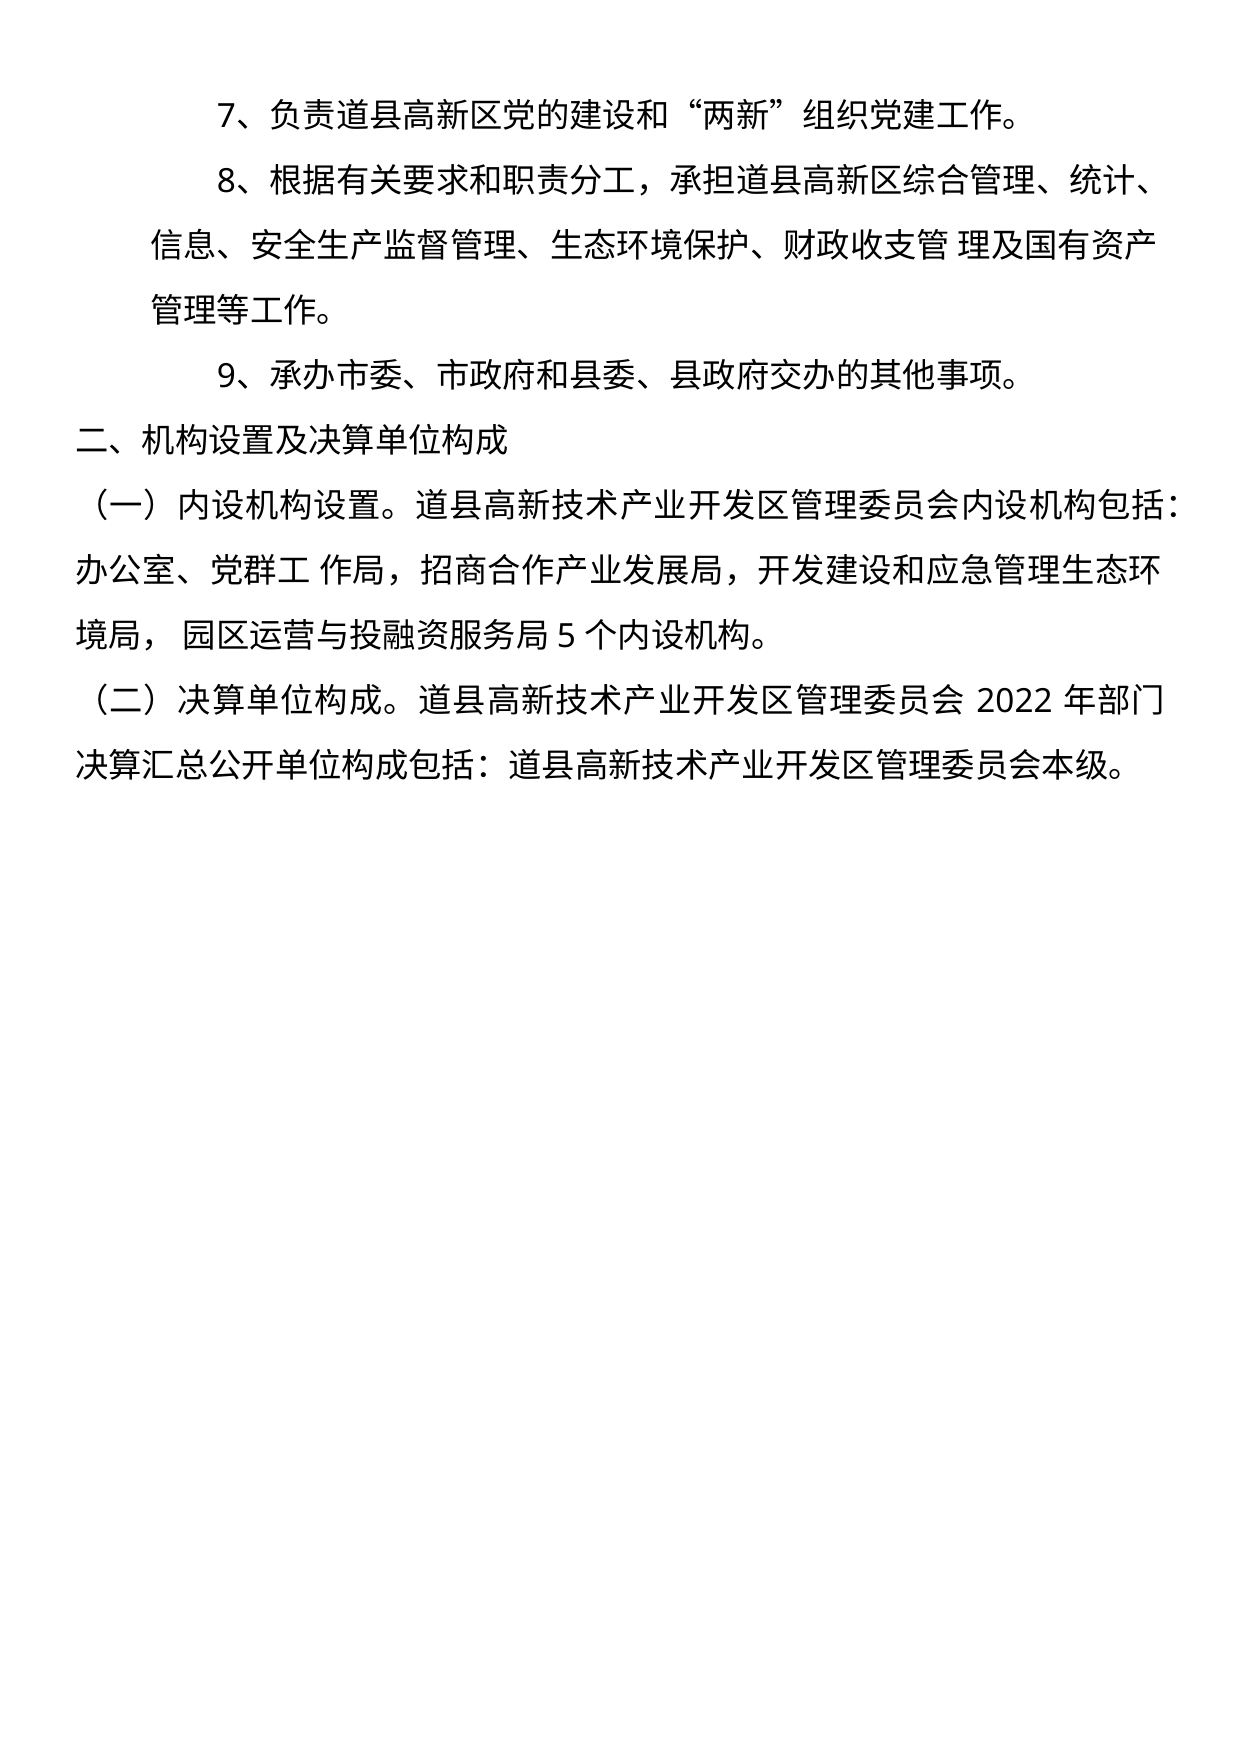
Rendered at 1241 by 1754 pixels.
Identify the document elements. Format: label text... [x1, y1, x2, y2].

text 9、承办市委、市政府和县委、县政府交办的其他事项。 [150, 341, 1165, 406]
text （一）内设机构设置。道县高新技术产业开发区管理委员会内设机构包括：办公室、党群工 作局，招商合作产业发展局，开发建设和应急管理生态环境局， 园区运营与投融资服务局 5 个内设机构。 [75, 471, 1165, 666]
text 7、负责道县高新区党的建设和“两新”组织党建工作。 [150, 81, 1165, 146]
text 二、机构设置及决算单位构成 [75, 406, 1165, 471]
text （二）决算单位构成。道县高新技术产业开发区管理委员会 2022 年部门决算汇总公开单位构成包括：道县高新技术产业开发区管理委员会本级。 [75, 666, 1165, 796]
text 8、根据有关要求和职责分工，承担道县高新区综合管理、统计、信息、安全生产监督管理、生态环境保护、财政收支管 理及国有资产管理等工作。 [150, 146, 1165, 341]
